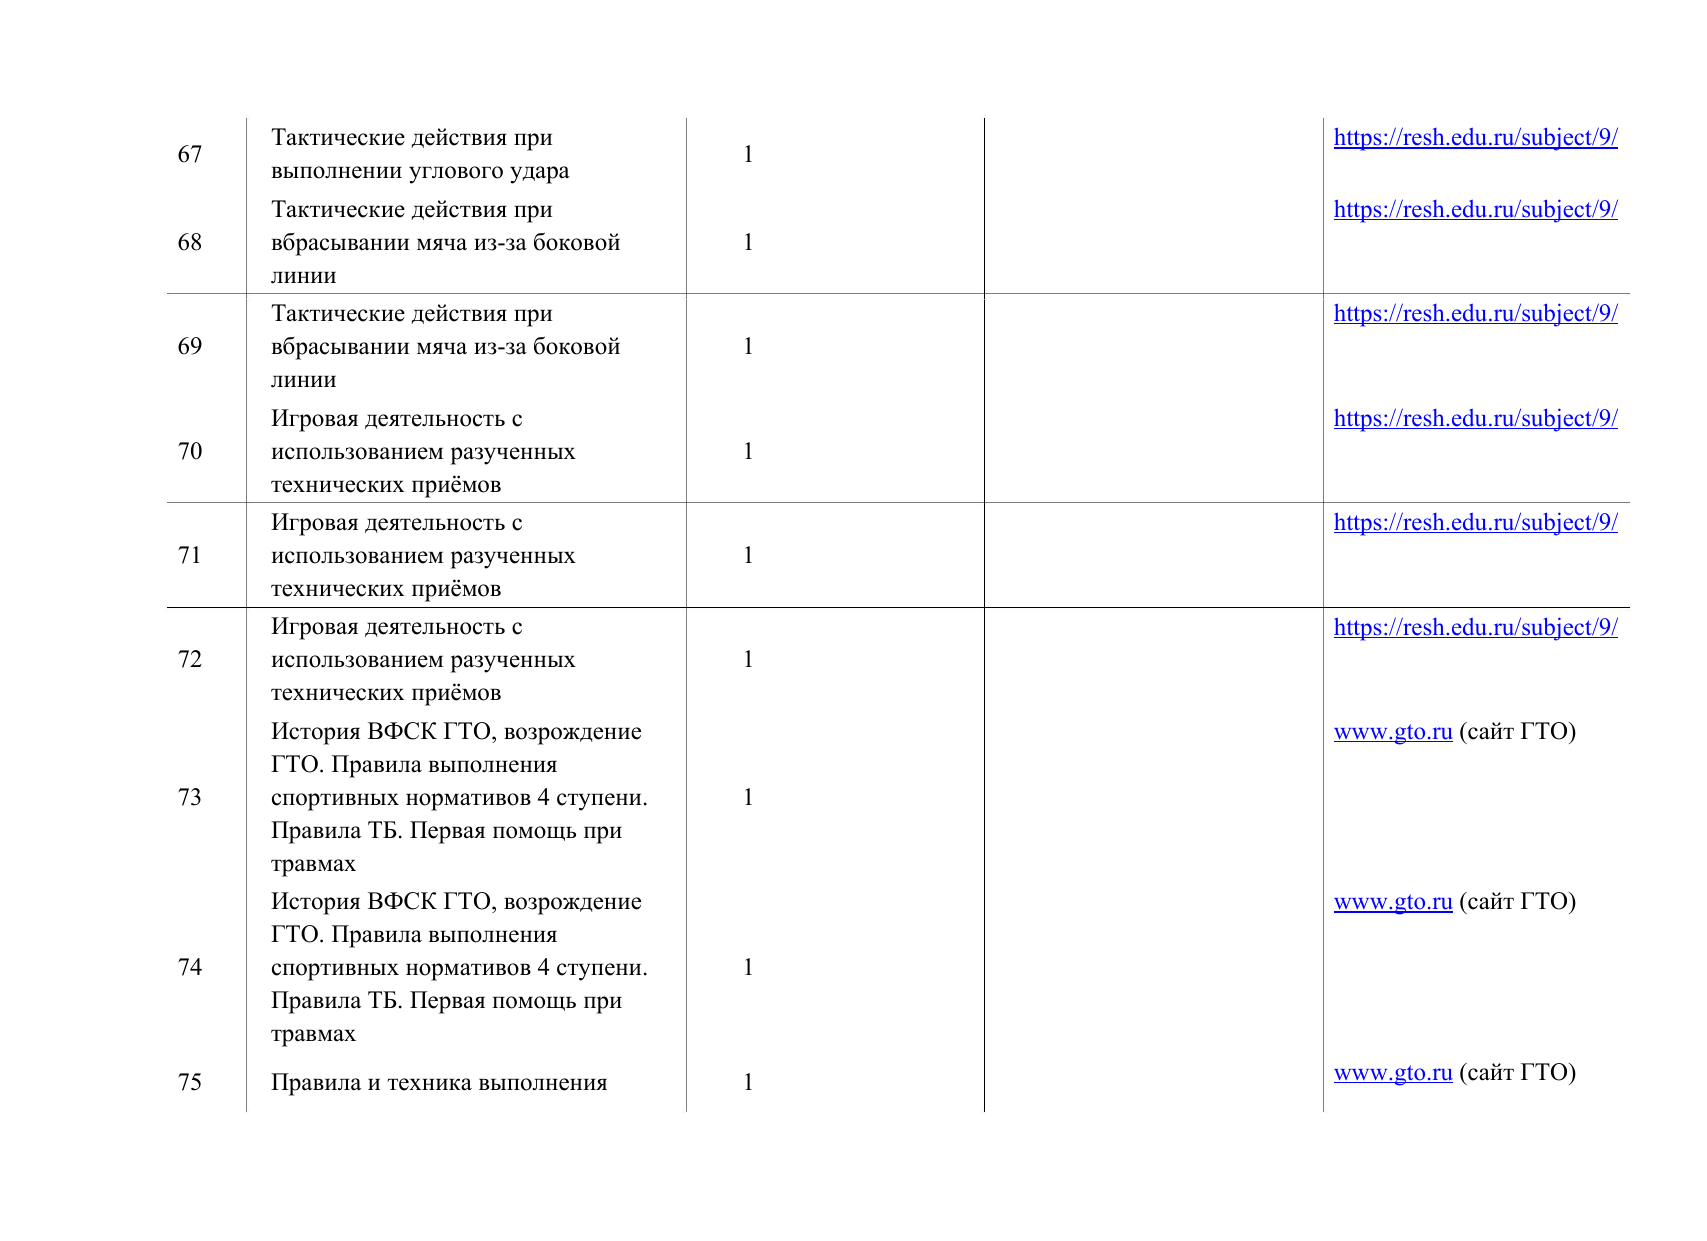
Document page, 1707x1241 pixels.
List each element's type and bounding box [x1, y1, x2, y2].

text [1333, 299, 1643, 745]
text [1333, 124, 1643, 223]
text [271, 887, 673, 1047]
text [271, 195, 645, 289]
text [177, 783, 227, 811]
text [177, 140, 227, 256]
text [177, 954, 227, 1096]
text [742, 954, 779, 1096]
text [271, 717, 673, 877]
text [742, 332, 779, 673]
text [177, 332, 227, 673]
picture [164, 115, 1632, 1114]
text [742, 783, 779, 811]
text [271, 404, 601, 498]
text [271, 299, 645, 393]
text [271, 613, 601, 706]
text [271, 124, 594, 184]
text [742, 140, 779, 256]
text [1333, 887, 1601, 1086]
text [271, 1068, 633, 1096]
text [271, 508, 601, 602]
